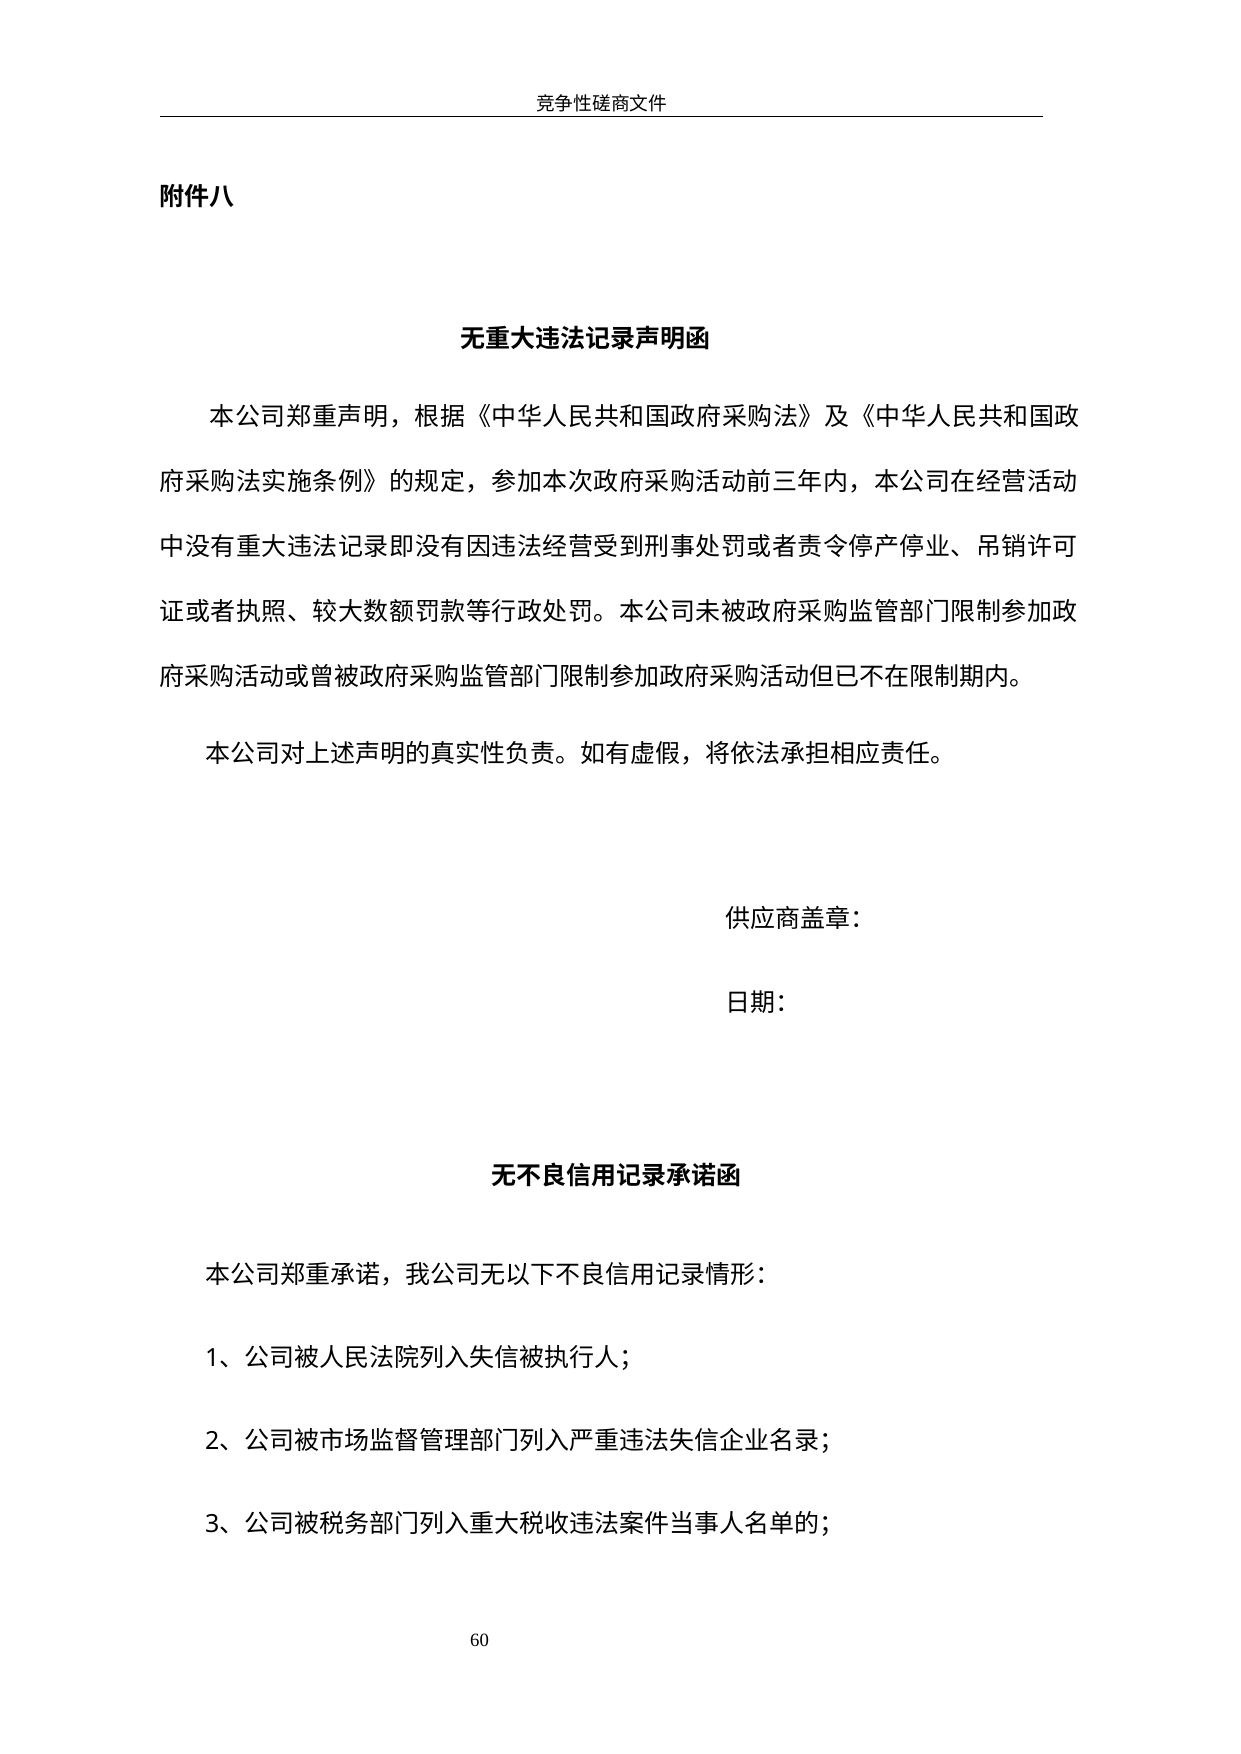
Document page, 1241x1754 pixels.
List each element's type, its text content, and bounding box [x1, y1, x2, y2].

text 供应商盖章： [159, 884, 1081, 949]
text 本公司对上述声明的真实性负责。如有虚假，将依法承担相应责任。 [159, 719, 1081, 784]
text 日期： [159, 968, 1081, 1033]
text 2、公司被市场监督管理部门列入严重违法失信企业名录； [159, 1406, 1081, 1471]
text 本公司郑重声明，根据《中华人民共和国政府采购法》及《中华人民共和国政府采购法实施条例》的规定，参加本次政府采购活动前三年内，本公司在经营活动中没有重大违法记录即没有因违法经营受到刑事处罚或者责令停产停业、吊销许可证或者执照、较大数额罚款等行政处罚。本公司未被政府采购监管部门限制参加政府采购活动或曾被政府采购监管部门限制参加政府采购活动但已不在限制期内。 [159, 382, 1081, 707]
subtitle 附件八 [159, 162, 1081, 227]
text 本公司郑重承诺，我公司无以下不良信用记录情形： [159, 1240, 1081, 1305]
text 3、公司被税务部门列入重大税收违法案件当事人名单的； [159, 1489, 1081, 1554]
text 1、公司被人民法院列入失信被执行人； [159, 1323, 1081, 1388]
text 无重大违法记录声明函 [159, 304, 1081, 369]
text 无不良信用记录承诺函 [159, 1141, 1081, 1206]
